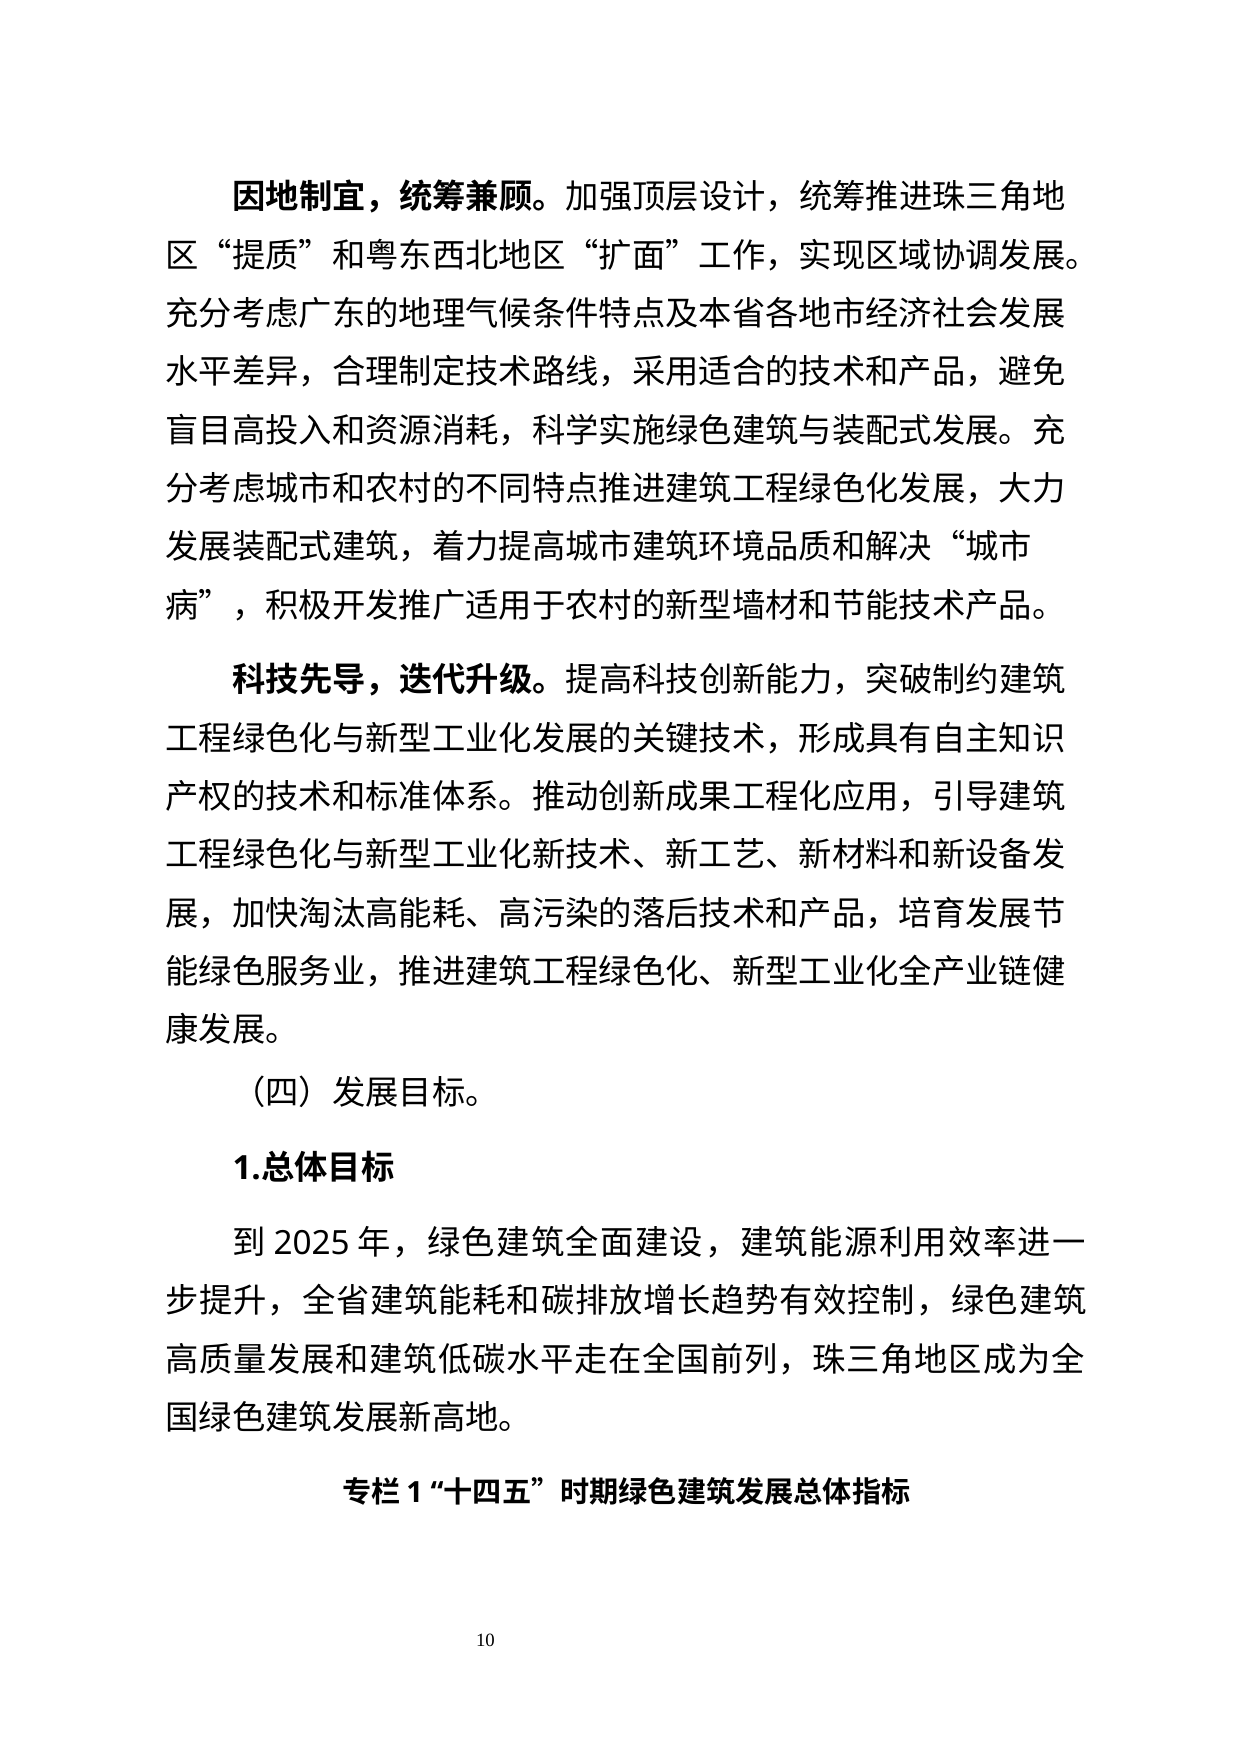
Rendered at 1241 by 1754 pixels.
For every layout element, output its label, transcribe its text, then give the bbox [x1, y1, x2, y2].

text 专栏1 “十四五”时期绿色建筑发展总体指标 [165, 1457, 1087, 1522]
text （四）发展目标。 [165, 1054, 1087, 1117]
text 科技先导，迭代升级。提高科技创新能力，突破制约建筑工程绿色化与新型工业化发展的关键技术，形成具有自主知识产权的技术和标准体系。推动创新成果工程化应用，引导建筑工程绿色化与新型工业化新技术、新工艺、新材料和新设备发展，加快淘汰高能耗、高污染的落后技术和产品，培育发展节能绿色服务业，推进建筑工程绿色化、新型工业化全产业链健康发展。 [165, 645, 1087, 1053]
text 因地制宜，统筹兼顾。加强顶层设计，统筹推进珠三角地区“提质”和粤东西北地区“扩面”工作，实现区域协调发展。充分考虑广东的地理气候条件特点及本省各地市经济社会发展水平差异，合理制定技术路线，采用适合的技术和产品，避免盲目高投入和资源消耗，科学实施绿色建筑与装配式发展。充分考虑城市和农村的不同特点推进建筑工程绿色化发展，大力发展装配式建筑，着力提高城市建筑环境品质和解决“城市病”，积极开发推广适用于农村的新型墙材和节能技术产品。 [165, 162, 1087, 629]
text 1.总体目标 [165, 1133, 1087, 1191]
text 到2025年，绿色建筑全面建设，建筑能源利用效率进一步提升，全省建筑能耗和碳排放增长趋势有效控制，绿色建筑高质量发展和建筑低碳水平走在全国前列，珠三角地区成为全国绿色建筑发展新高地。 [165, 1208, 1087, 1441]
